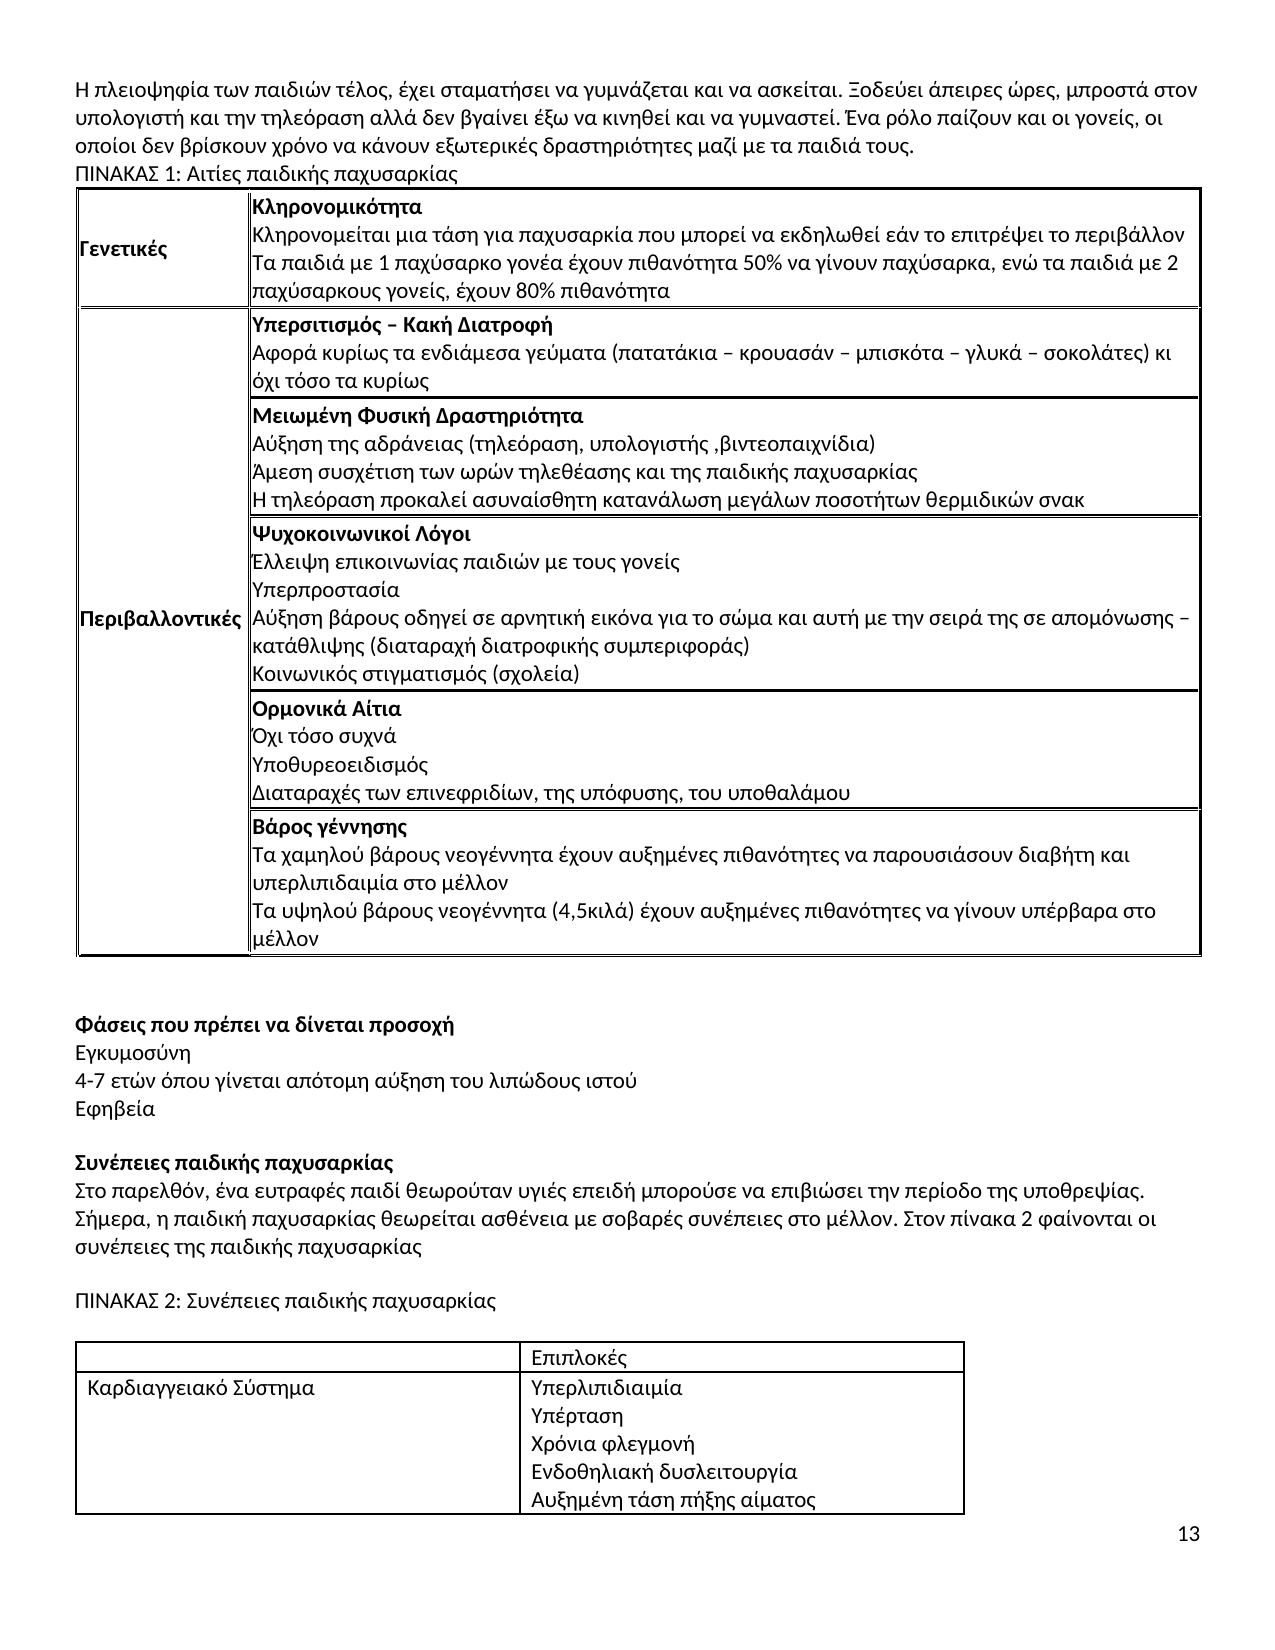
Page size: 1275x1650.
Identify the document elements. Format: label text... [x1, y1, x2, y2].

text Εγκυμοσύνη [75, 1038, 1200, 1066]
text 4-7 ετών όπου γίνεται απότομη αύξηση του λιπώδους ιστού [75, 1066, 1200, 1094]
table_cell Ορμονικά Αίτια Όχι τόσο συχνά Υποθυρεοειδισμός Διαταραχές των επινεφριδίων, της υπόφυσης, του υποθαλάμου [251, 689, 1199, 807]
text ΠΙΝΑΚΑΣ 1: Αιτίες παιδικής παχυσαρκίας [75, 159, 1200, 187]
table_cell Υπερλιπιδιαιμία Υπέρταση Χρόνια φλεγμονή Ενδοθηλιακή δυσλειτουργία Αυξημένη τάση πήξης αίματος [521, 1373, 963, 1513]
table_header Επιπλοκές [521, 1343, 963, 1371]
text ΠΙΝΑΚΑΣ 2: Συνέπειες παιδικής παχυσαρκίας [75, 1287, 1200, 1314]
text Εφηβεία [75, 1094, 1200, 1122]
table_cell Περιβαλλοντικές [77, 306, 250, 954]
table_cell Μειωμένη Φυσική Δραστηριότητα Αύξηση της αδράνειας (τηλεόραση, υπολογιστής ,βιντεοπαιχνίδια) Άμεση συσχέτιση των ωρών τηλεθέασης και της παιδικής παχυσαρκίας Η τηλεόραση προκαλεί ασυναίσθητη κατανάλωση μεγάλων ποσοτήτων θερμιδικών σνακ [251, 396, 1199, 514]
text Στο παρελθόν, ένα ευτραφές παιδί θεωρούταν υγιές επειδή μπορούσε να επιβιώσει την περίοδο της υποθρεψίας. Σήμερα, η παιδική παχυσαρκίας θεωρείται ασθένεια με σοβαρές συνέπειες στο μέλλον. Στον πίνακα 2 φαίνονται οι συνέπειες της παιδικής παχυσαρκίας [75, 1176, 1200, 1260]
table_cell Υπερσιτισμός – Κακή Διατροφή Αφορά κυρίως τα ενδιάμεσα γεύματα (πατατάκια – κρουασάν – μπισκότα – γλυκά – σοκολάτες) κι όχι τόσο τα κυρίως [250, 306, 1201, 396]
text Φάσεις που πρέπει να δίνεται προσοχή [75, 1010, 1200, 1038]
text Η πλειοψηφία των παιδιών τέλος, έχει σταματήσει να γυμνάζεται και να ασκείται. Ξοδεύει άπειρες ώρες, μπροστά στον υπολογιστή και την τηλεόραση αλλά δεν βγαίνει έξω να κινηθεί και να γυμναστεί. Ένα ρόλο παίζουν και οι γονείς, οι οποίοι δεν βρίσκουν χρόνο να κάνουν εξωτερικές δραστηριότητες μαζί με τα παιδιά τους. [75, 75, 1200, 159]
table_header [77, 1343, 519, 1371]
table_header Κληρονομικότητα Κληρονομείται μια τάση για παχυσαρκία που μπορεί να εκδηλωθεί εάν το επιτρέψει το περιβάλλον Τα παιδιά με 1 παχύσαρκο γονέα έχουν πιθανότητα 50% να γίνουν παχύσαρκα, ενώ τα παιδιά με 2 παχύσαρκους γονείς, έχουν 80% πιθανότητα [250, 190, 1199, 306]
text Συνέπειες παιδικής παχυσαρκίας [75, 1148, 1200, 1176]
table_cell Ψυχοκοινωνικοί Λόγοι Έλλειψη επικοινωνίας παιδιών με τους γονείς Υπερπροστασία Αύξηση βάρους οδηγεί σε αρνητική εικόνα για το σώμα και αυτή με την σειρά της σε απομόνωσης – κατάθλιψης (διαταραχή διατροφικής συμπεριφοράς) Κοινωνικός στιγματισμός (σχολεία) [251, 514, 1200, 689]
table_cell Καρδιαγγειακό Σύστημα [77, 1373, 519, 1513]
table_header Γενετικές [79, 190, 250, 306]
table_cell Βάρος γέννησης Τα χαμηλού βάρους νεογέννητα έχουν αυξημένες πιθανότητες να παρουσιάσουν διαβήτη και υπερλιπιδαιμία στο μέλλον Τα υψηλού βάρους νεογέννητα (4,5κιλά) έχουν αυξημένες πιθανότητες να γίνουν υπέρβαρα στο μέλλον [250, 807, 1200, 954]
